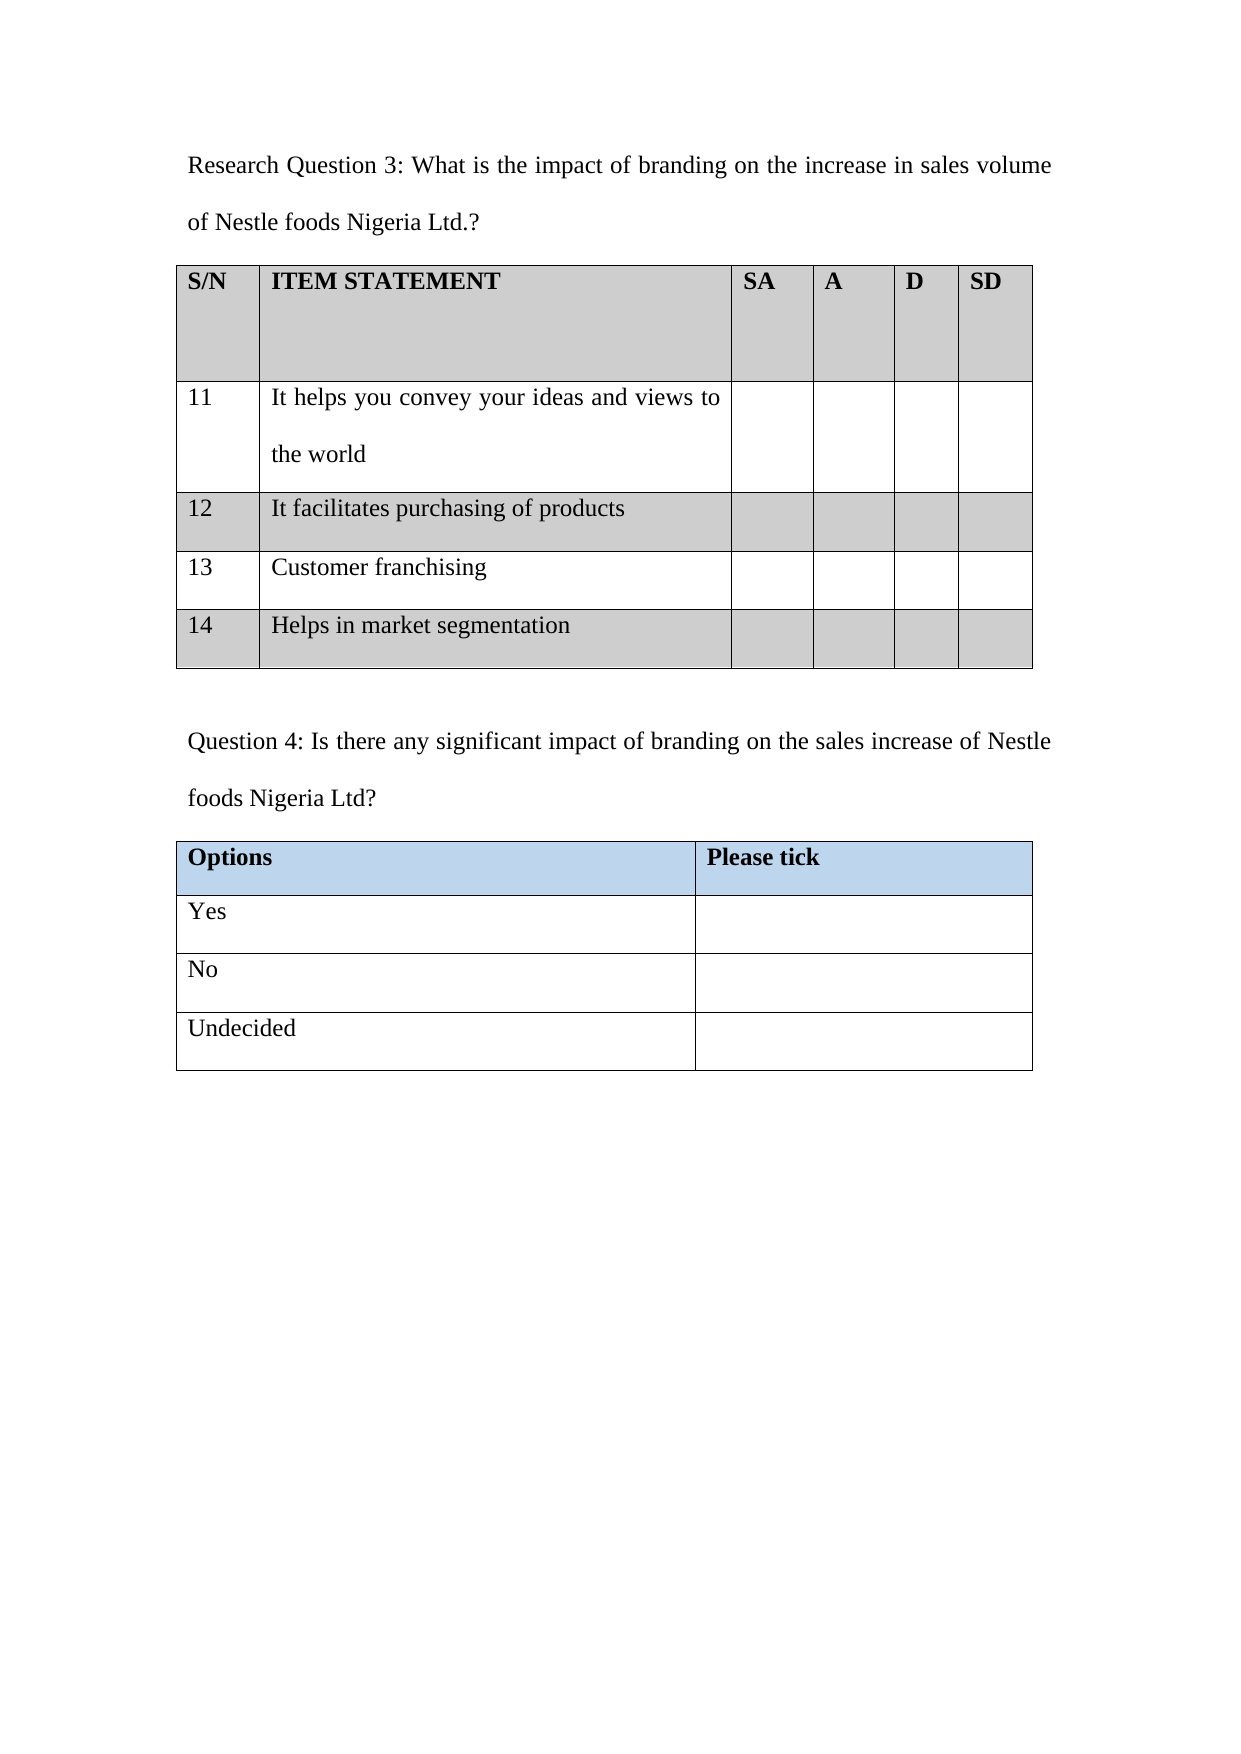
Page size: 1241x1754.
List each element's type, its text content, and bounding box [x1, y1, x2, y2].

table_cell [895, 493, 958, 551]
table_header Please tick [696, 842, 1032, 895]
table_cell [732, 382, 813, 492]
table_cell [696, 896, 1032, 953]
table_cell [732, 610, 813, 667]
table_cell [895, 382, 958, 492]
table_cell [895, 552, 958, 609]
table_cell [732, 493, 813, 551]
table_cell [959, 382, 1032, 492]
text Question 4: Is there any significant impact of branding on the sales increase of Nestle foods Nigeria Ltd? [187, 726, 1053, 812]
table_cell 11 [177, 382, 259, 492]
table_cell 12 [177, 493, 259, 551]
table_header SD [959, 266, 1032, 381]
table_cell No [177, 954, 695, 1012]
table_cell It helps you convey your ideas and views to the world [260, 382, 731, 492]
table_cell [959, 610, 1032, 667]
table_header ITEM STATEMENT [260, 266, 731, 381]
table_cell 14 [177, 610, 259, 667]
table_cell Yes [177, 896, 695, 953]
table_header Options [177, 842, 695, 895]
table_cell Customer franchising [260, 552, 731, 609]
table_cell [732, 552, 813, 609]
table_header S/N [177, 266, 259, 381]
table_cell Helps in market segmentation [260, 610, 731, 667]
table_header A [814, 266, 894, 381]
table_cell [814, 610, 894, 667]
table_cell 13 [177, 552, 259, 609]
table_cell It facilitates purchasing of products [260, 493, 731, 551]
table_cell [814, 552, 894, 609]
table_cell Undecided [177, 1013, 695, 1070]
table_cell [696, 1013, 1032, 1070]
table_cell [696, 954, 1032, 1012]
text Research Question 3: What is the impact of branding on the increase in sales volume of Nestle foods Nigeria Ltd.? [187, 150, 1053, 236]
table_cell [895, 610, 958, 667]
table_cell [814, 493, 894, 551]
table_cell [814, 382, 894, 492]
table_cell [959, 493, 1032, 551]
table_header D [895, 266, 958, 381]
table_cell [959, 552, 1032, 609]
table_header SA [732, 266, 813, 381]
